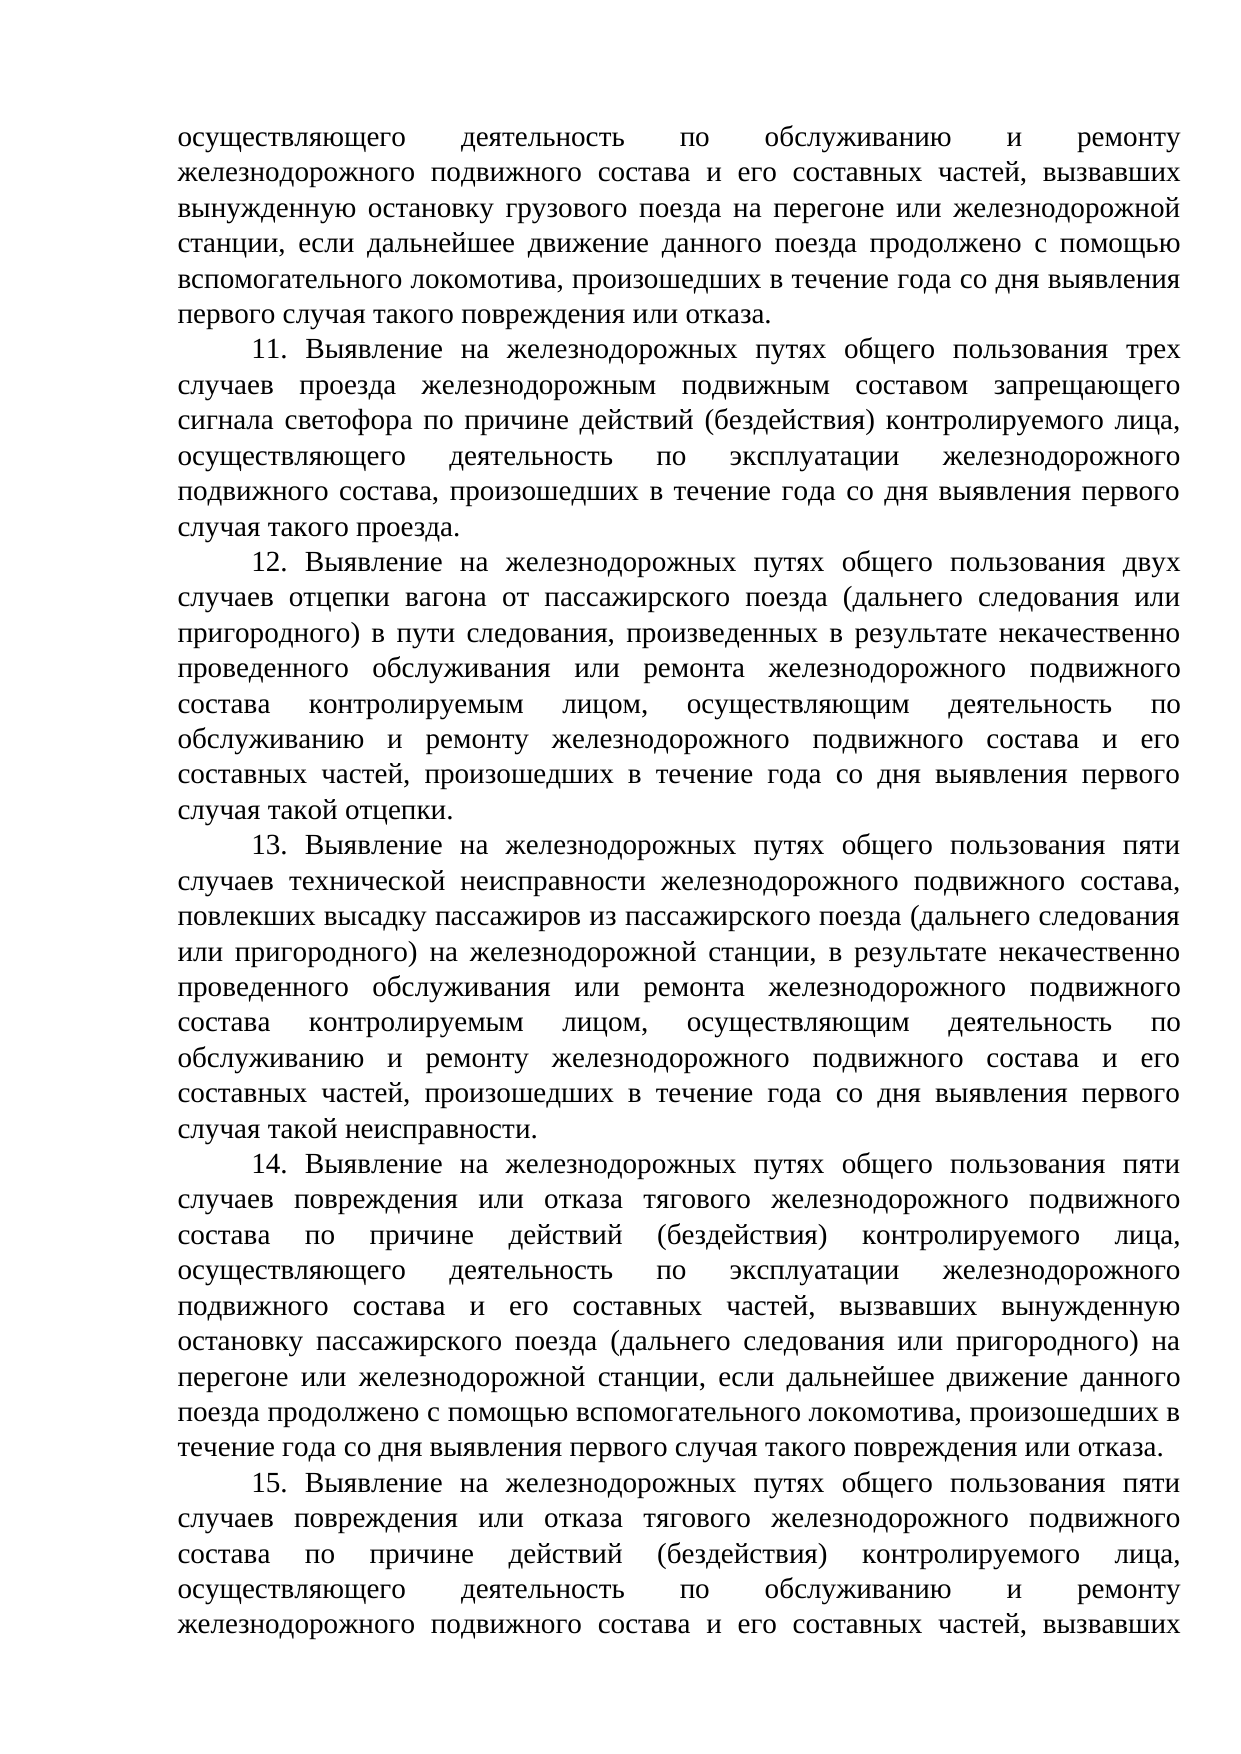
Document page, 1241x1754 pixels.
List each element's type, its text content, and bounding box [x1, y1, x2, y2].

text 14. Выявление на железнодорожных путях общего пользования пяти случаев повреждения или отказа тягового железнодорожного подвижного состава по причине действий (бездействия) контролируемого лица, осуществляющего деятельность по эксплуатации железнодорожного подвижного состава и его составных частей, вызвавших вынужденную остановку пассажирского поезда (дальнего следования или пригородного) на перегоне или железнодорожной станции, если дальнейшее движение данного поезда продолжено с помощью вспомогательного локомотива, произошедших в течение года со дня выявления первого случая такого повреждения или отказа. [177, 1145, 1181, 1464]
text 11. Выявление на железнодорожных путях общего пользования трех случаев проезда железнодорожным подвижным составом запрещающего сигнала светофора по причине действий (бездействия) контролируемого лица, осуществляющего деятельность по эксплуатации железнодорожного подвижного состава, произошедших в течение года со дня выявления первого случая такого проезда. [177, 331, 1181, 543]
text 12. Выявление на железнодорожных путях общего пользования двух случаев отцепки вагона от пассажирского поезда (дальнего следования или пригородного) в пути следования, произведенных в результате некачественно проведенного обслуживания или ремонта железнодорожного подвижного состава контролируемым лицом, осуществляющим деятельность по обслуживанию и ремонту железнодорожного подвижного состава и его составных частей, произошедших в течение года со дня выявления первого случая такой отцепки. [177, 543, 1181, 826]
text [177, 1464, 1181, 1641]
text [177, 118, 1181, 331]
text 13. Выявление на железнодорожных путях общего пользования пяти случаев технической неисправности железнодорожного подвижного состава, повлекших высадку пассажиров из пассажирского поезда (дальнего следования или пригородного) на железнодорожной станции, в результате некачественно проведенного обслуживания или ремонта железнодорожного подвижного состава контролируемым лицом, осуществляющим деятельность по обслуживанию и ремонту железнодорожного подвижного состава и его составных частей, произошедших в течение года со дня выявления первого случая такой неисправности. [177, 826, 1181, 1145]
